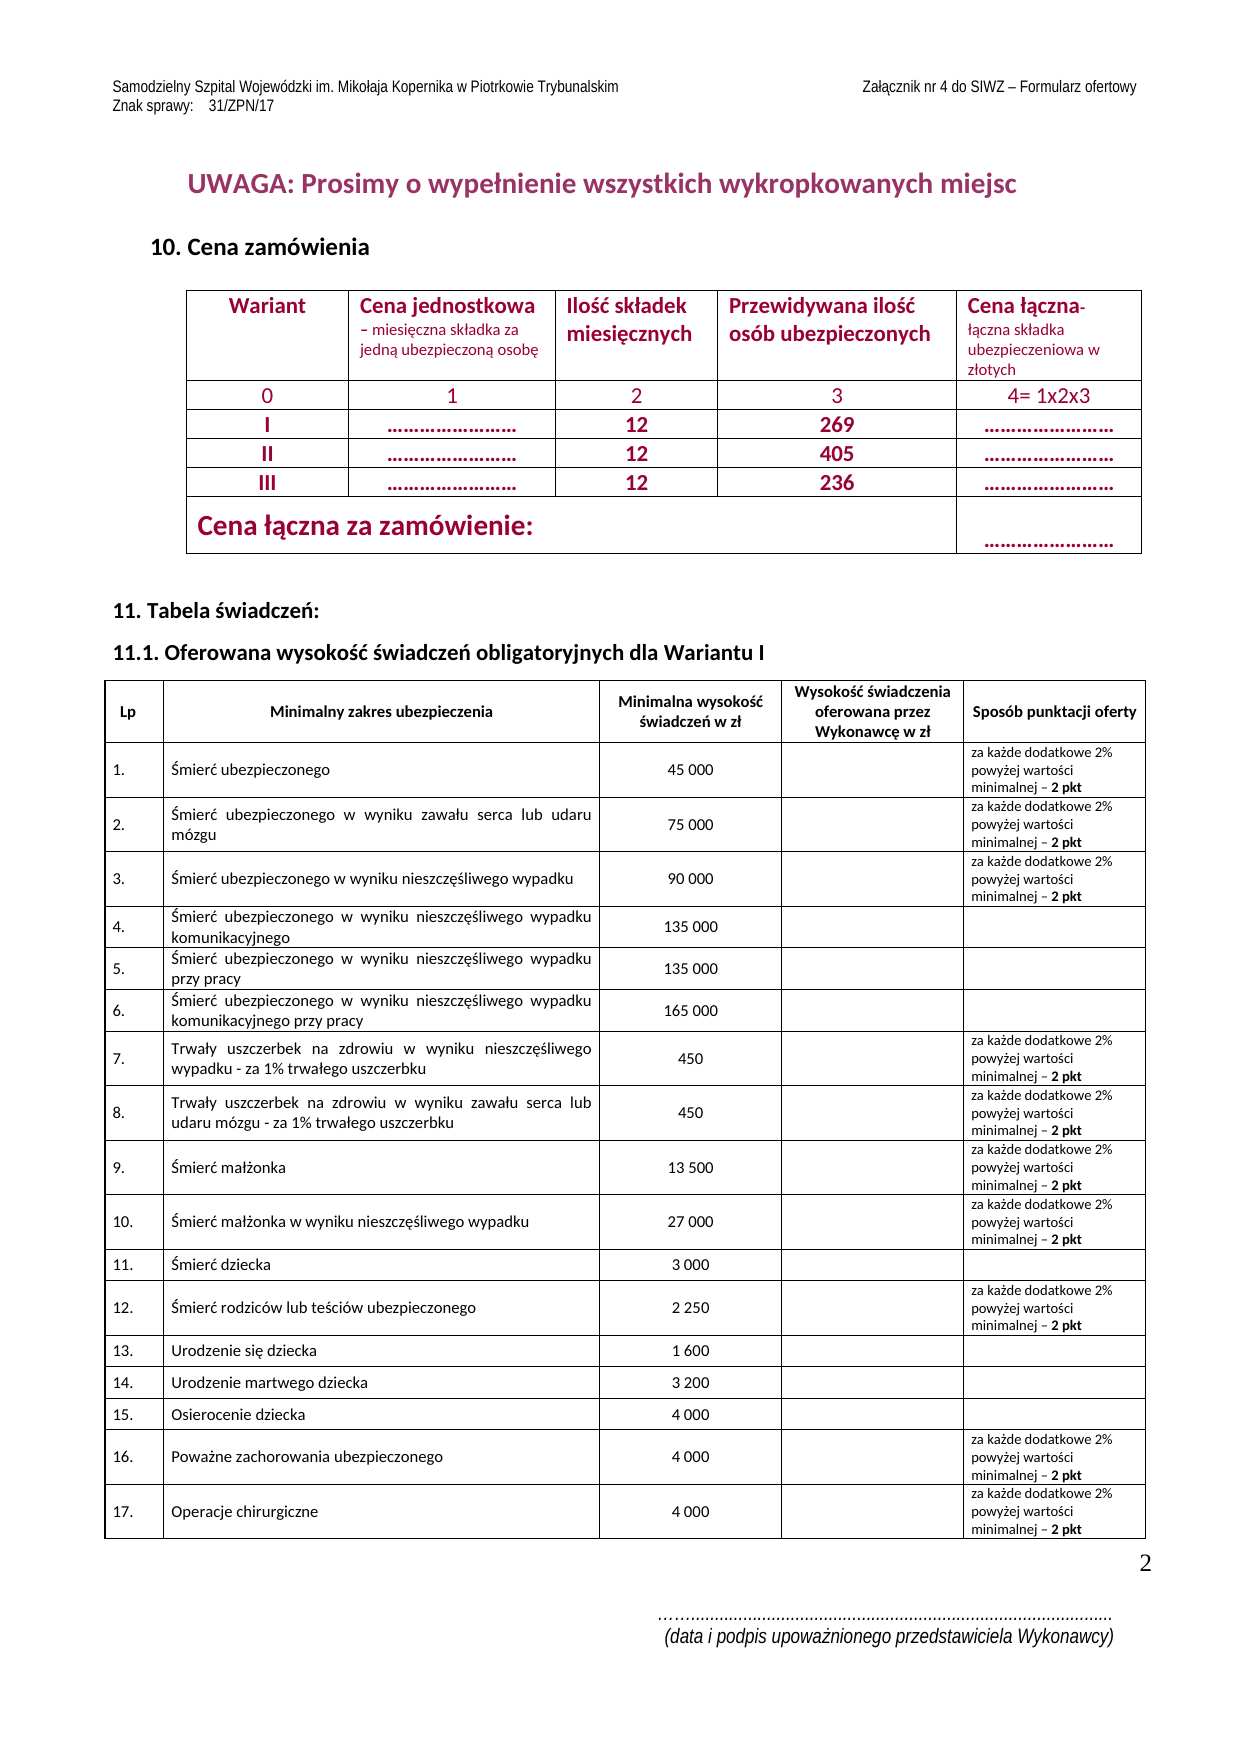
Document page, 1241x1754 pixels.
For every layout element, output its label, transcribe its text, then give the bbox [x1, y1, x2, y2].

table_cell [106, 1281, 163, 1334]
table_cell Śmierć ubezpieczonego [164, 743, 599, 797]
table_cell [782, 798, 963, 851]
table_cell 12 [556, 468, 717, 496]
table_cell Śmierć ubezpieczonego w wyniku nieszczęśliwego wypadku komunikacyjnego [164, 907, 599, 947]
table_cell [964, 1250, 1145, 1280]
table_header Ilość składek miesięcznych [556, 291, 717, 380]
table_cell [964, 907, 1145, 947]
table_cell [782, 1250, 963, 1280]
table_cell 13 500 [600, 1141, 781, 1194]
table_cell 3 [718, 381, 956, 409]
table_header Lp [106, 681, 163, 742]
table_cell 12 [556, 439, 717, 467]
table_cell 27 000 [600, 1195, 781, 1248]
table_header Wysokość świadczenia oferowana przez Wykonawcę w zł [782, 681, 963, 742]
table_cell [782, 743, 963, 797]
table_cell [106, 990, 163, 1031]
table_cell [106, 1195, 163, 1248]
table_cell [964, 1430, 1145, 1484]
table_cell [782, 907, 963, 947]
table_cell Śmierć rodziców lub teściów ubezpieczonego [164, 1281, 599, 1334]
table_cell 3 000 [600, 1250, 781, 1280]
table_cell 3 200 [600, 1367, 781, 1398]
table_cell [106, 1141, 163, 1194]
table_cell 269 [718, 410, 956, 438]
table_cell Śmierć ubezpieczonego w wyniku nieszczęśliwego wypadku komunikacyjnego przy pracy [164, 990, 599, 1031]
table_cell …………………… [349, 410, 555, 438]
table_cell [964, 1367, 1145, 1398]
table_cell [782, 1336, 963, 1366]
table_cell 75 000 [600, 798, 781, 851]
table_cell za każde dodatkowe 2% powyżej wartości minimalnej – 2 pkt [964, 1195, 1145, 1248]
table_cell Poważne zachorowania ubezpieczonego [164, 1430, 599, 1484]
table_cell [106, 1336, 163, 1366]
table_cell Śmierć małżonka [164, 1141, 599, 1194]
table_cell [106, 1399, 163, 1429]
table_cell Śmierć dziecka [164, 1250, 599, 1280]
table_cell 1 [349, 381, 555, 409]
table_cell Trwały uszczerbek na zdrowiu w wyniku zawału serca lub udaru mózgu - za 1% trwałego uszczerbku [164, 1086, 599, 1139]
table_cell [106, 1485, 163, 1538]
table_cell 4 000 [600, 1399, 781, 1429]
table_header Przewidywana ilość osób ubezpieczonych [718, 291, 956, 380]
text 11.1. Oferowana wysokość świadczeń obligatoryjnych dla Wariantu I [112, 638, 1152, 666]
table_cell 450 [600, 1086, 781, 1139]
table_cell …………………… [349, 439, 555, 467]
table_cell …………………… [957, 497, 1141, 553]
text 11. Tabela świadczeń: [112, 596, 1152, 624]
text UWAGA: Prosimy o wypełnienie wszystkich wykropkowanych miejsc [187, 129, 1152, 201]
table_header Cena łączna- łączna składka ubezpieczeniowa w złotych [957, 291, 1141, 380]
table_header Minimalny zakres ubezpieczenia [164, 681, 599, 742]
table_cell 450 [600, 1032, 781, 1085]
table_cell [782, 1032, 963, 1085]
table_cell 135 000 [600, 948, 781, 989]
table_cell 12 [556, 410, 717, 438]
table_cell …………………… [349, 468, 555, 496]
table_cell za każde dodatkowe 2% powyżej wartości minimalnej – 2 pkt [964, 852, 1145, 906]
table_cell …………………… [957, 439, 1141, 467]
table_cell 1 600 [600, 1336, 781, 1366]
table_cell [106, 798, 163, 851]
table_cell 2 250 [600, 1281, 781, 1334]
table_cell za każde dodatkowe 2% powyżej wartości minimalnej – 2 pkt [964, 743, 1145, 797]
table_cell za każde dodatkowe 2% powyżej wartości minimalnej – 2 pkt [964, 1141, 1145, 1194]
table_cell Operacje chirurgiczne [164, 1485, 599, 1538]
table_cell [782, 1141, 963, 1194]
table_cell [782, 1367, 963, 1398]
table_cell [106, 1086, 163, 1139]
table_cell [782, 852, 963, 906]
table_cell [106, 1430, 163, 1484]
table_cell [782, 990, 963, 1031]
table_cell [782, 1485, 963, 1538]
table_cell Śmierć ubezpieczonego w wyniku nieszczęśliwego wypadku przy pracy [164, 948, 599, 989]
table_cell [964, 990, 1145, 1031]
table_cell Osierocenie dziecka [164, 1399, 599, 1429]
table_cell za każde dodatkowe 2% powyżej wartości minimalnej – 2 pkt [964, 1086, 1145, 1139]
table_cell 4 000 [600, 1430, 781, 1484]
table_cell [106, 1250, 163, 1280]
table_cell [782, 1086, 963, 1139]
table_cell Śmierć małżonka w wyniku nieszczęśliwego wypadku [164, 1195, 599, 1248]
table_cell za każde dodatkowe 2% powyżej wartości minimalnej – 2 pkt [964, 798, 1145, 851]
table_cell za każde dodatkowe 2% powyżej wartości minimalnej – 2 pkt [964, 1281, 1145, 1334]
table_cell III [187, 468, 348, 496]
table_header Wariant [187, 291, 348, 380]
table_header Minimalna wysokość świadczeń w zł [600, 681, 781, 742]
table_cell 405 [718, 439, 956, 467]
table_cell [782, 1399, 963, 1429]
table_cell [782, 1195, 963, 1248]
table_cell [964, 1485, 1145, 1538]
table_cell 236 [718, 468, 956, 496]
table_cell [106, 948, 163, 989]
table_cell Cena łączna za zamówienie: [187, 497, 956, 553]
table_header Sposób punktacji oferty [964, 681, 1145, 742]
table_cell 0 [187, 381, 348, 409]
table_cell [106, 1032, 163, 1085]
table_cell 90 000 [600, 852, 781, 906]
table_cell 4= 1x2x3 [957, 381, 1141, 409]
table_cell 2 [556, 381, 717, 409]
table_cell [106, 1367, 163, 1398]
table_cell [782, 1281, 963, 1334]
table_cell …………………… [957, 410, 1141, 438]
table_cell [106, 852, 163, 906]
table_cell Śmierć ubezpieczonego w wyniku zawału serca lub udaru mózgu [164, 798, 599, 851]
table_cell [964, 948, 1145, 989]
table_cell [782, 1430, 963, 1484]
table_cell [964, 1336, 1145, 1366]
table_cell Urodzenie się dziecka [164, 1336, 599, 1366]
table_cell [782, 948, 963, 989]
table_cell Urodzenie martwego dziecka [164, 1367, 599, 1398]
table_cell [964, 1399, 1145, 1429]
table_cell [106, 743, 163, 797]
table_header Cena jednostkowa – miesięczna składka za jedną ubezpieczoną osobę [349, 291, 555, 380]
list Cena zamówienia [150, 231, 1152, 262]
table_cell Trwały uszczerbek na zdrowiu w wyniku nieszczęśliwego wypadku - za 1% trwałego uszczerbku [164, 1032, 599, 1085]
table_cell 135 000 [600, 907, 781, 947]
table_cell [106, 907, 163, 947]
table_cell 4 000 [600, 1485, 781, 1538]
table_cell 45 000 [600, 743, 781, 797]
table_cell 165 000 [600, 990, 781, 1031]
table_cell za każde dodatkowe 2% powyżej wartości minimalnej – 2 pkt [964, 1032, 1145, 1085]
table_cell I [187, 410, 348, 438]
table_cell Śmierć ubezpieczonego w wyniku nieszczęśliwego wypadku [164, 852, 599, 906]
table_cell …………………… [957, 468, 1141, 496]
table_cell II [187, 439, 348, 467]
